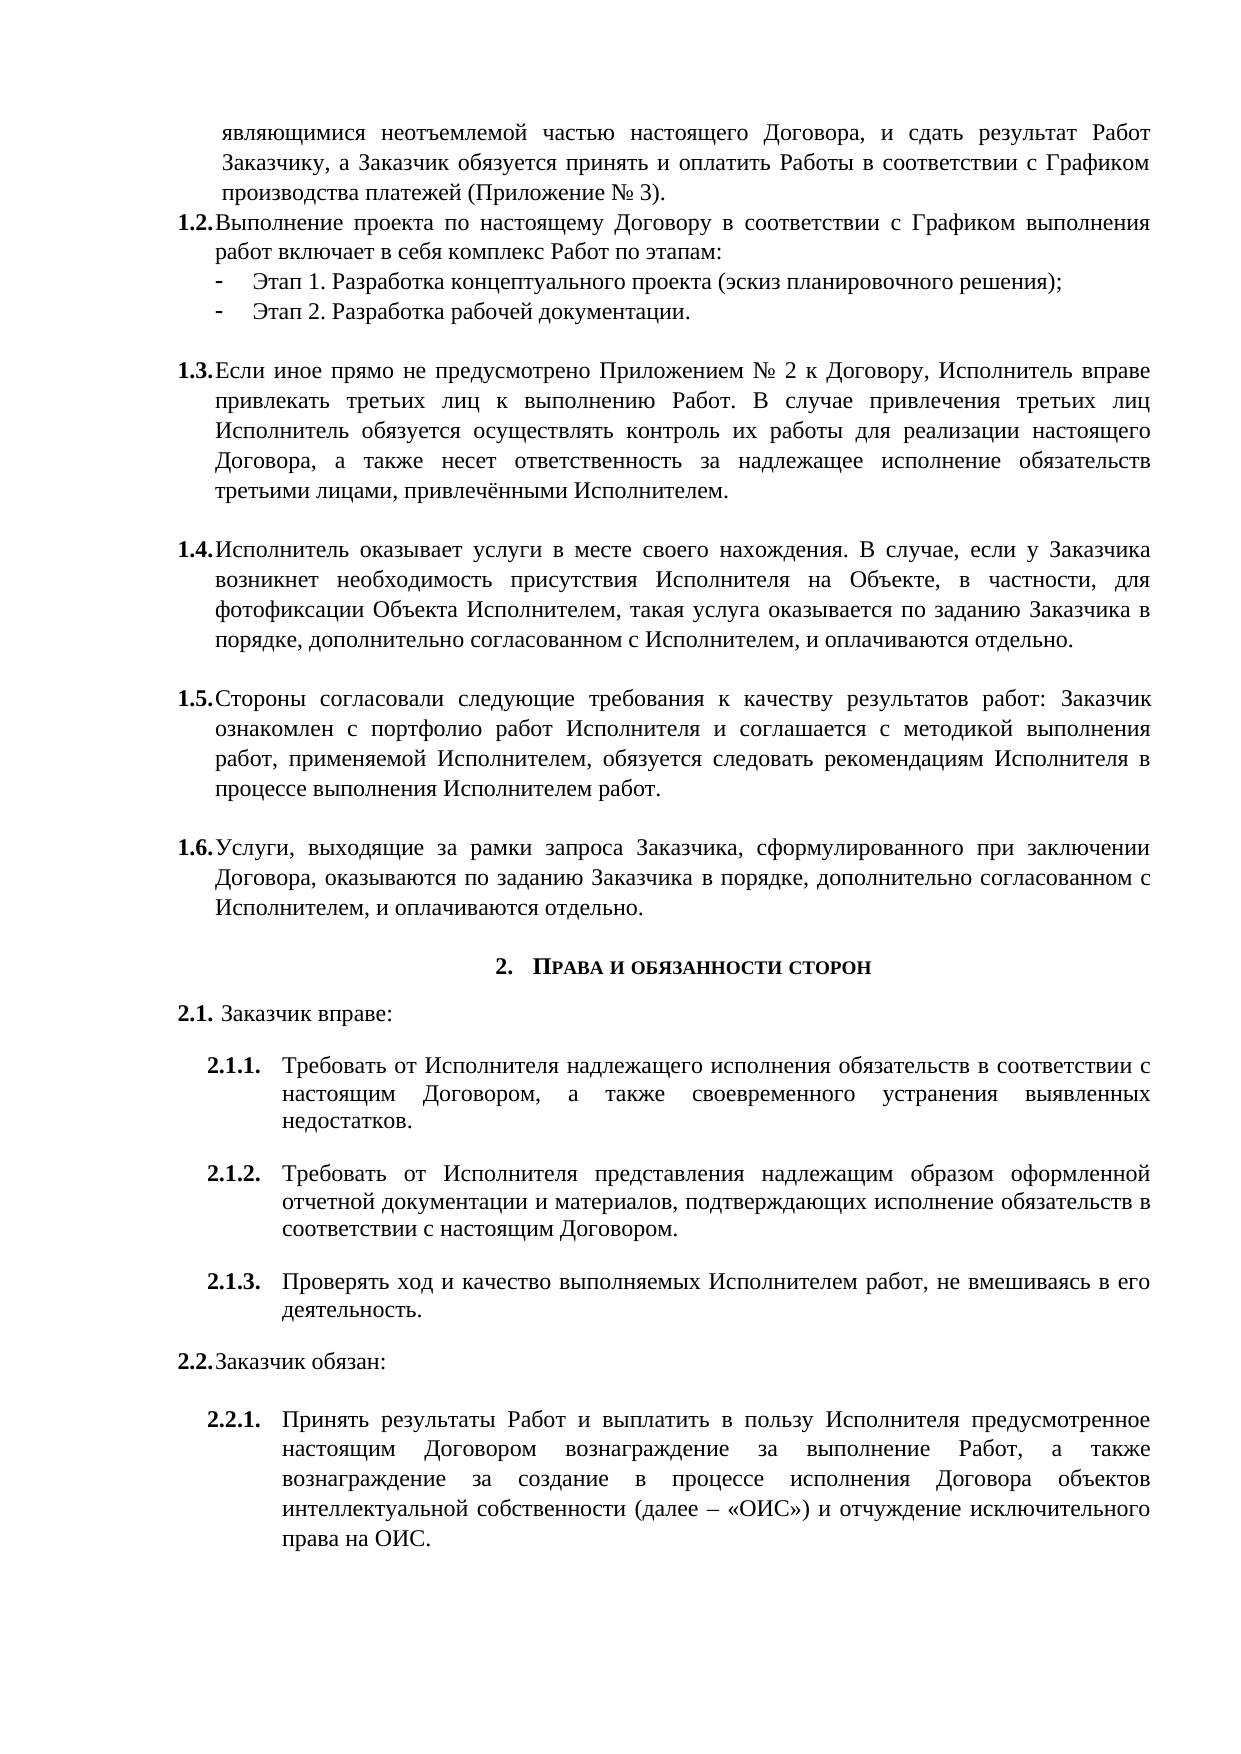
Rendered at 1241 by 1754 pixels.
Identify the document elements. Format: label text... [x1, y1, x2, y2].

list Требовать от Исполнителя надлежащего исполнения обязательств в соответствии с настоящим Договором, а также своевременного устранения выявленных недостатков. [207, 1051, 1152, 1134]
list Требовать от Исполнителя представления надлежащим образом оформленной отчетной документации и материалов, подтверждающих исполнение обязательств в соответствии с настоящим Договором. [207, 1159, 1152, 1242]
list Исполнитель оказывает услуги в месте своего нахождения. В случае, если у Заказчика возникнет необходимость присутствия Исполнителя на Объекте, в частности, для фотофиксации Объекта Исполнителем, такая услуга оказывается по заданию Заказчика в порядке, дополнительно согласованном с Исполнителем, и оплачиваются отдельно. [177, 535, 1152, 652]
list Проверять ход и качество выполняемых Исполнителем работ, не вмешиваясь в его деятельность. [207, 1267, 1152, 1322]
list Заказчик вправе: [177, 999, 1152, 1026]
list Этап 1. Разработка концептуального проекта (эскиз планировочного решения); [215, 267, 1152, 295]
list Этап 2. Разработка рабочей документации. [215, 297, 1152, 324]
list Заказчик обязан: [177, 1347, 1152, 1375]
list Выполнение проекта по настоящему Договору в соответствии с Графиком выполнения работ включает в себя комплекс Работ по этапам: [177, 207, 1152, 265]
list Стороны согласовали следующие требования к качеству результатов работ: Заказчик ознакомлен с портфолио работ Исполнителя и соглашается с методикой выполнения работ, применяемой Исполнителем, обязуется следовать рекомендациям Исполнителя в процессе выполнения Исполнителем работ. [177, 684, 1152, 801]
list Принять результаты Работ и выплатить в пользу Исполнителя предусмотренное настоящим Договором вознаграждение за выполнение Работ, а также вознаграждение за создание в процессе исполнения Договора объектов интеллектуальной собственности (далее – «ОИС») и отчуждение исключительного права на ОИС. [207, 1404, 1152, 1551]
list Права и обязанности сторон [215, 952, 1152, 980]
list Если иное прямо не предусмотрено Приложением № 2 к Договору, Исполнитель вправе привлекать третьих лиц к выполнению Работ. В случае привлечения третьих лиц Исполнитель обязуется осуществлять контроль их работы для реализации настоящего Договора, а также несет ответственность за надлежащее исполнение обязательств третьими лицами, привлечёнными Исполнителем. [177, 356, 1152, 503]
list Услуги, выходящие за рамки запроса Заказчика, сформулированного при заключении Договора, оказываются по заданию Заказчика в порядке, дополнительно согласованном с Исполнителем, и оплачиваются отдельно. [177, 833, 1152, 920]
list являющимися неотъемлемой частью настоящего Договора, и сдать результат Работ Заказчику, а Заказчик обязуется принять и оплатить Работы в соответствии с Графиком производства платежей (Приложение № 3). [222, 118, 1152, 205]
